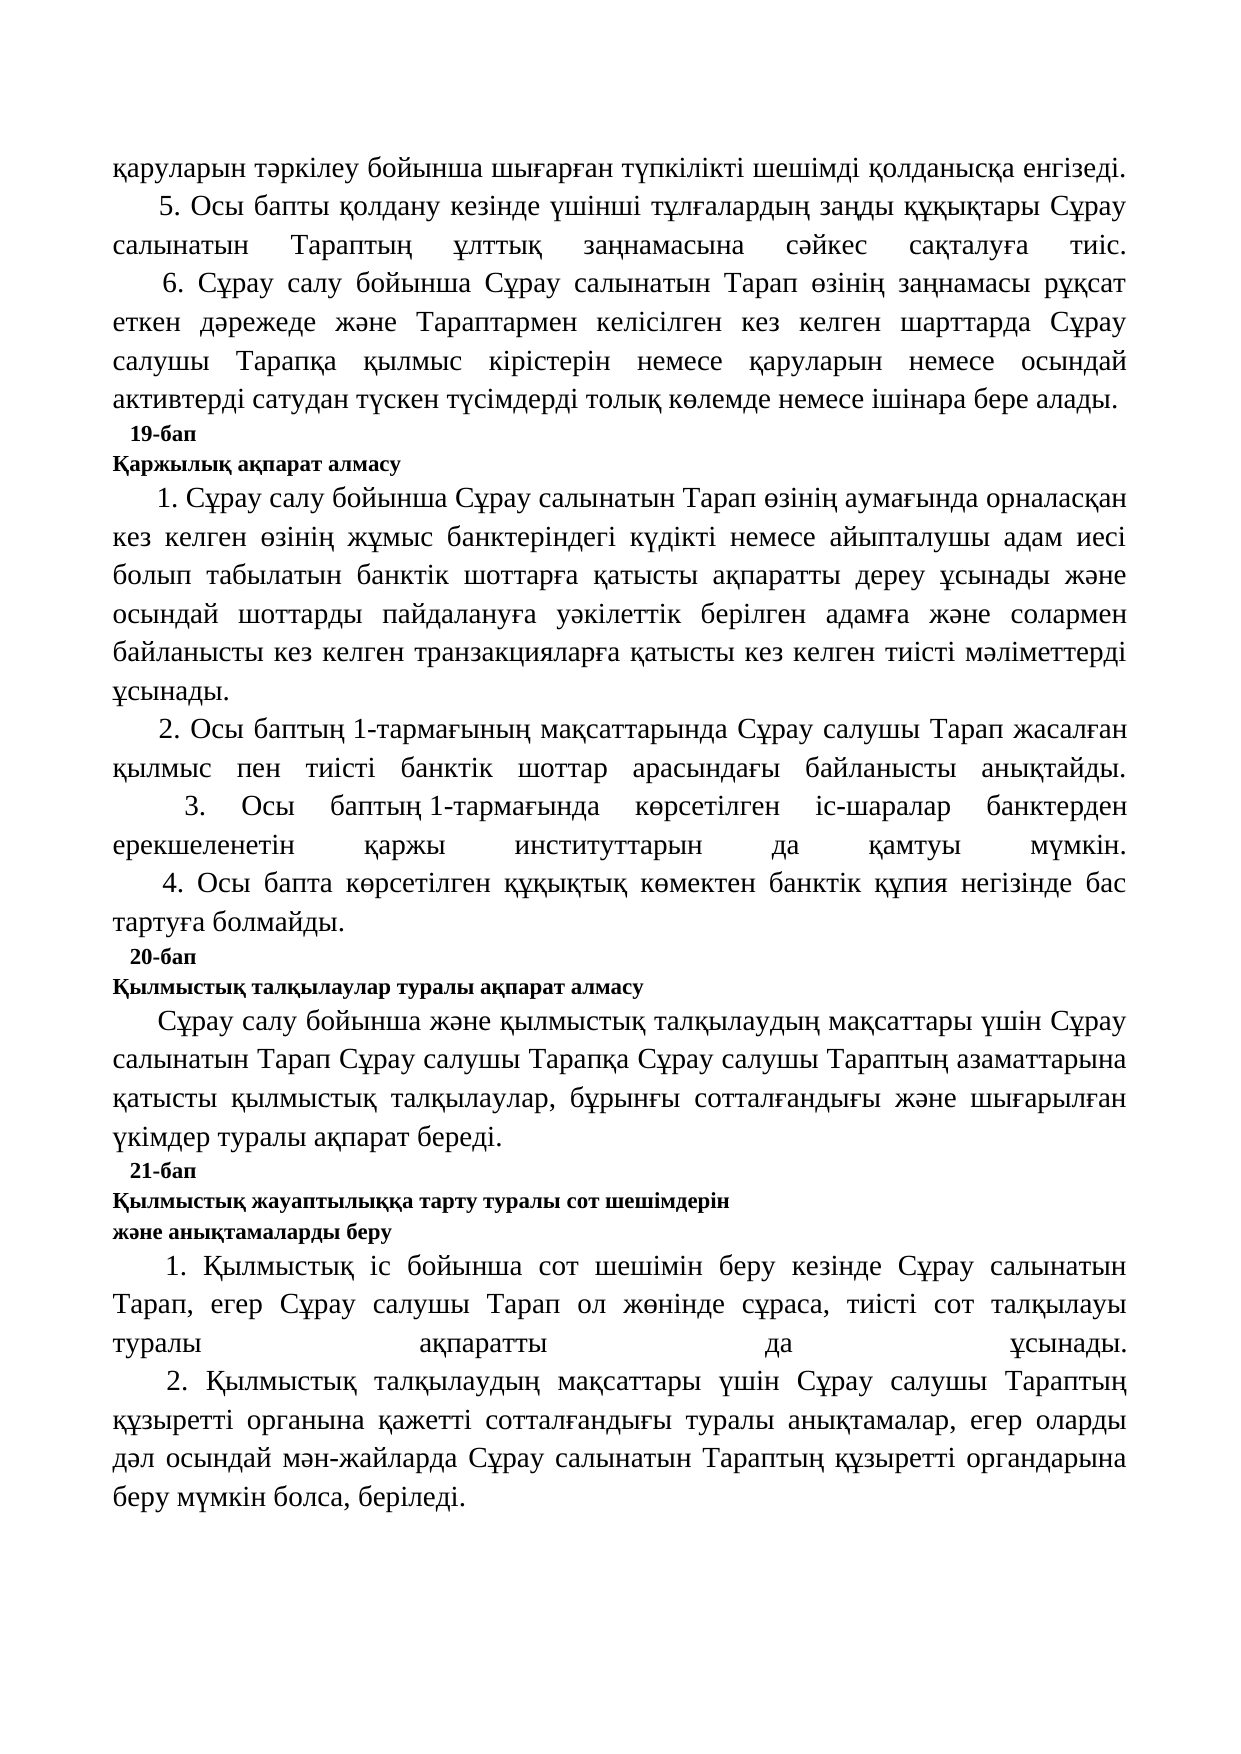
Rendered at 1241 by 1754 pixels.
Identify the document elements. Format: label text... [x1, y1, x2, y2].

text Сұрау салу бойынша және қылмыстық талқылаудың мақсаттары үшін Сұрау салынатын Тарап Сұрау салушы Тарапқа Сұрау салушы Тараптың азаматтарына қатысты қылмыстық талқылаулар, бұрынғы сотталғандығы және шығарылған үкімдер туралы ақпарат береді. [112, 1003, 1128, 1152]
text 19-бап Қаржылық ақпарат алмасу [112, 420, 1128, 476]
text 20-бап Қылмыстық талқылаулар туралы ақпарат алмасу [112, 943, 1128, 999]
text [112, 150, 1128, 415]
text 21-бап Қылмыстық жауаптылыққа тарту туралы сот шешімдерін және анықтамаларды беру [112, 1157, 1128, 1244]
text 1. Қылмыстық іс бойынша сот шешімін беру кезінде Сұрау салынатын Тарап, егер Сұрау салушы Тарап ол жөнінде сұраса, тиісті сот талқылауы туралы ақпаратты да ұсынады. 2. Қылмыстық талқылаудың мақсаттары үшін Сұрау салушы Тараптың құзыретті органына қажетті сотталғандығы туралы анықтамалар, егер оларды дәл осындай мән-жайларда Сұрау салынатын Тараптың құзыретті органдарына беру мүмкін болса, беріледі. [112, 1248, 1128, 1513]
text 1. Сұрау салу бойынша Сұрау салынатын Тарап өзінің аумағында орналасқан кез келген өзінің жұмыс банктеріндегі күдікті немесе айыпталушы адам иесі болып табылатын банктік шоттарға қатысты ақпаратты дереу ұсынады және осындай шоттарды пайдалануға уәкілеттік берілген адамға және солармен байланысты кез келген транзакцияларға қатысты кез келген тиісті мәліметтерді ұсынады. 2. Осы баптың 1-тармағының мақсаттарында Сұрау салушы Тарап жасалған қылмыс пен тиісті банктік шоттар арасындағы байланысты анықтайды. 3. Осы баптың 1-тармағында көрсетілген іс-шаралар банктерден ерекшеленетін қаржы институттарын да қамтуы мүмкін. 4. Осы бапта көрсетілген құқықтық көмектен банктік құпия негізінде бас тартуға болмайды. [112, 480, 1128, 938]
